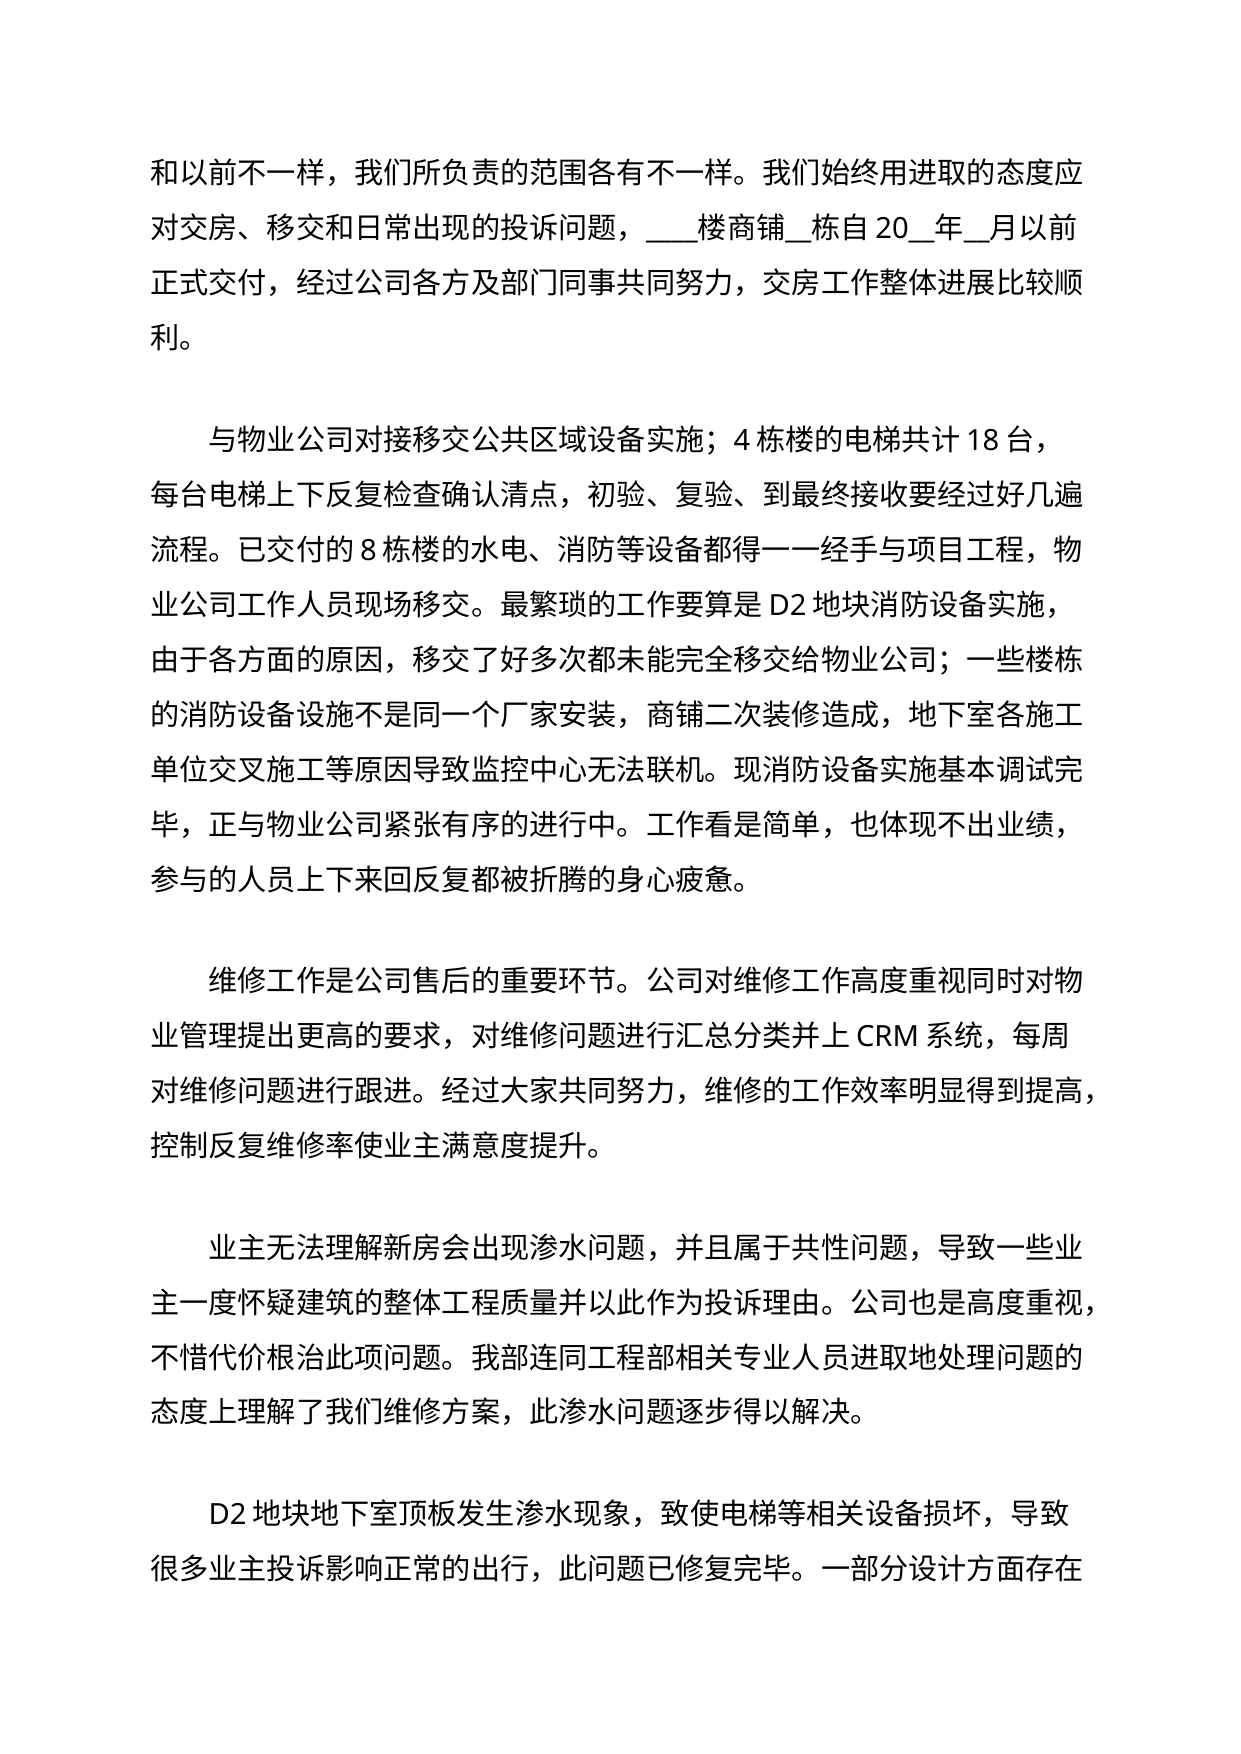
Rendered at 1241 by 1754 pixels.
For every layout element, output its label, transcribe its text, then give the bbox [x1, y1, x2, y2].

text 业主无法理解新房会出现渗水问题，并且属于共性问题，导致一些业主一度怀疑建筑的整体工程质量并以此作为投诉理由。公司也是高度重视，不惜代价根治此项问题。我部连同工程部相关专业人员进取地处理问题的态度上理解了我们维修方案，此渗水问题逐步得以解决。 [150, 1224, 1090, 1431]
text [150, 150, 1090, 357]
text 与物业公司对接移交公共区域设备实施；4栋楼的电梯共计18台，每台电梯上下反复检查确认清点，初验、复验、到最终接收要经过好几遍流程。已交付的8栋楼的水电、消防等设备都得一一经手与项目工程，物业公司工作人员现场移交。最繁琐的工作要算是D2地块消防设备实施，由于各方面的原因，移交了好多次都未能完全移交给物业公司；一些楼栋的消防设备设施不是同一个厂家安装，商铺二次装修造成，地下室各施工单位交叉施工等原因导致监控中心无法联机。现消防设备实施基本调试完毕，正与物业公司紧张有序的进行中。工作看是简单，也体现不出业绩，参与的人员上下来回反复都被折腾的身心疲惫。 [150, 417, 1090, 898]
text 维修工作是公司售后的重要环节。公司对维修工作高度重视同时对物业管理提出更高的要求，对维修问题进行汇总分类并上CRM系统，每周对维修问题进行跟进。经过大家共同努力，维修的工作效率明显得到提高，控制反复维修率使业主满意度提升。 [150, 958, 1090, 1165]
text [150, 1491, 1090, 1588]
